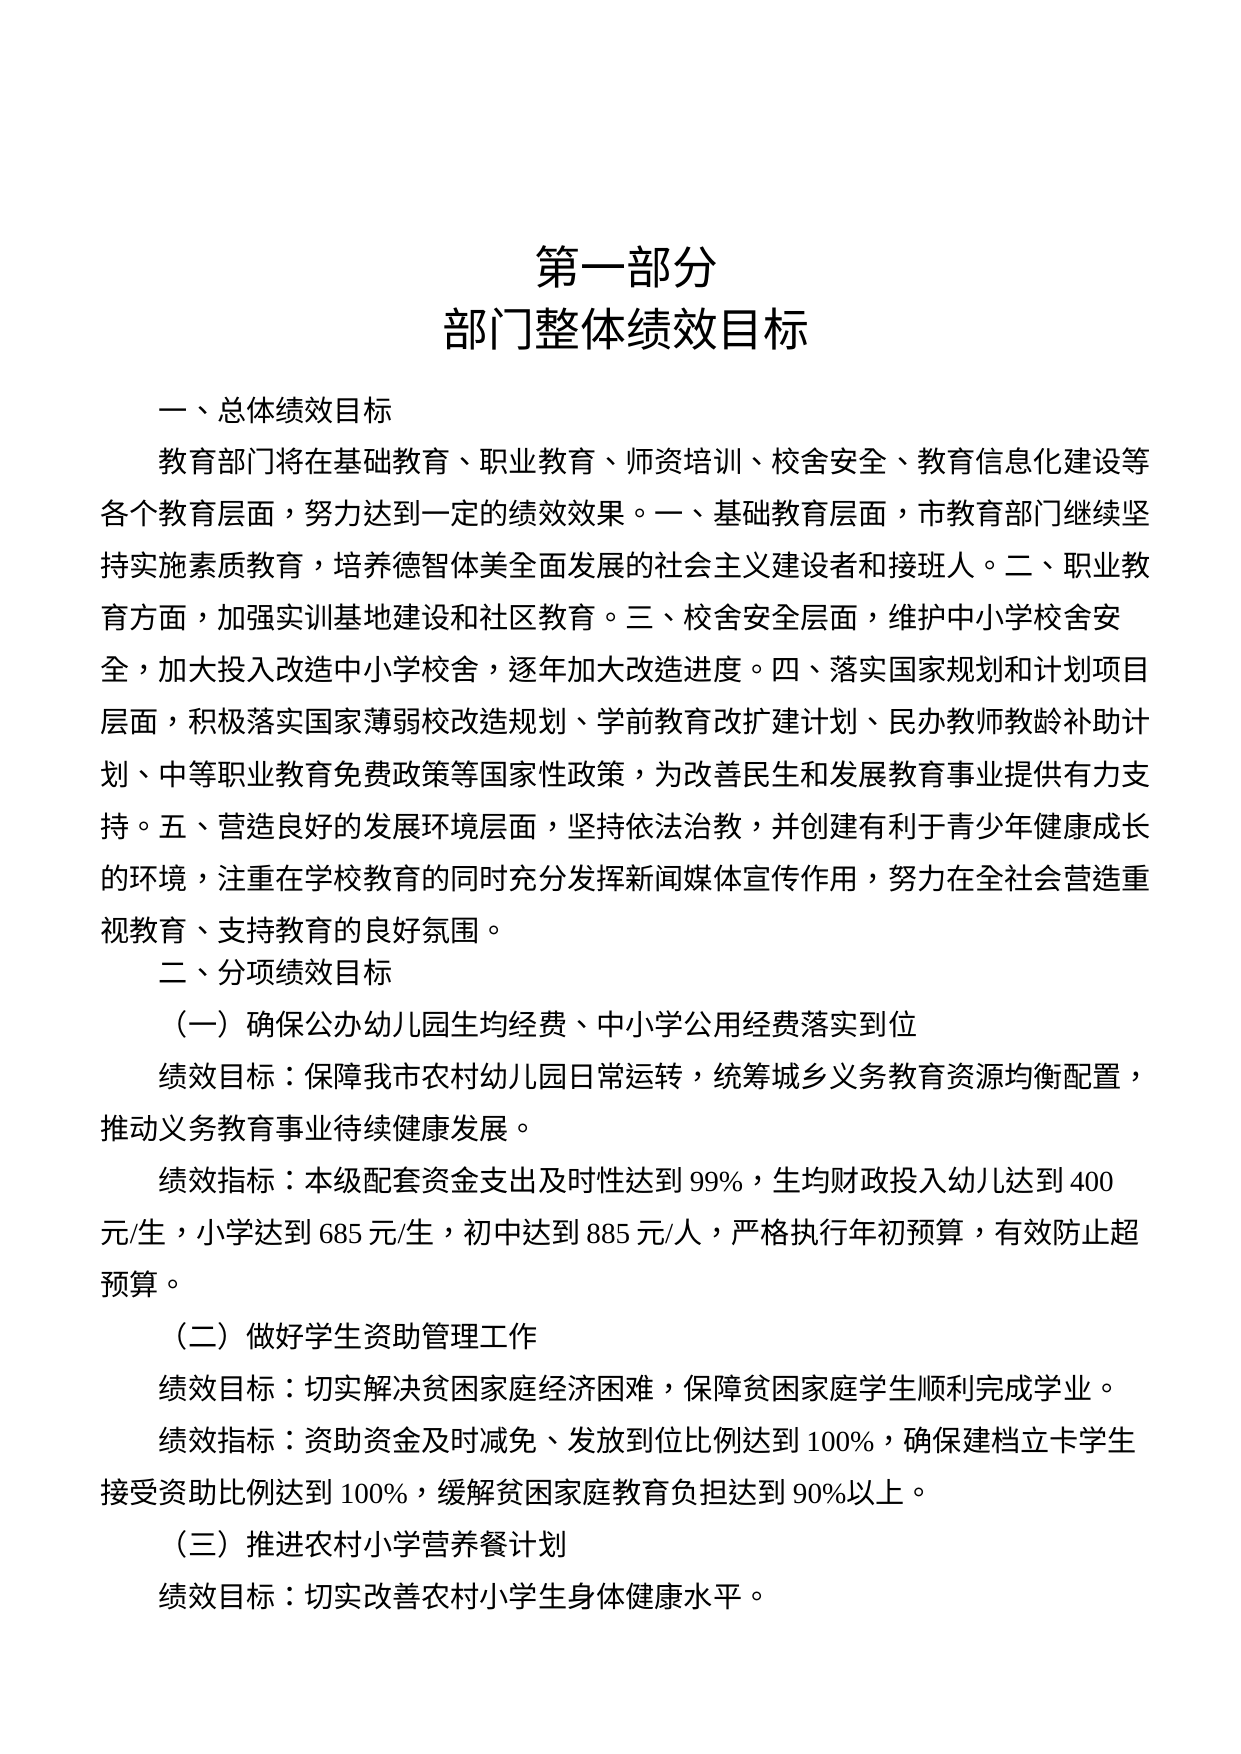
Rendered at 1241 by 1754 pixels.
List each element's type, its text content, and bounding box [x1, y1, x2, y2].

text 绩效目标：切实解决贫困家庭经济困难，保障贫困家庭学生顺利完成学业。 [100, 1358, 1152, 1410]
text 一、总体绩效目标 [100, 390, 1152, 430]
text 绩效目标：保障我市农村幼儿园日常运转，统筹城乡义务教育资源均衡配置，推动义务教育事业待续健康发展。 [100, 1045, 1152, 1149]
text 绩效指标：资助资金及时减免、发放到位比例达到100%，确保建档立卡学生接受资助比例达到100%，缓解贫困家庭教育负担达到90%以上。 [100, 1410, 1152, 1514]
text 二、分项绩效目标 [100, 953, 1152, 992]
text （三）推进农村小学营养餐计划 [100, 1514, 1152, 1566]
text 绩效指标：本级配套资金支出及时性达到99%，生均财政投入幼儿达到400元/生，小学达到685元/生，初中达到885元/人，严格执行年初预算，有效防止超预算。 [100, 1149, 1152, 1306]
text 绩效目标：切实改善农村小学生身体健康水平。 [100, 1566, 1152, 1618]
text 教育部门将在基础教育、职业教育、师资培训、校舍安全、教育信息化建设等各个教育层面，努力达到一定的绩效效果。一、基础教育层面，市教育部门继续坚持实施素质教育，培养德智体美全面发展的社会主义建设者和接班人。二、职业教育方面，加强实训基地建设和社区教育。三、校舍安全层面，维护中小学校舍安全，加大投入改造中小学校舍，逐年加大改造进度。四、落实国家规划和计划项目层面，积极落实国家薄弱校改造规划、学前教育改扩建计划、民办教师教龄补助计划、中等职业教育免费政策等国家性政策，为改善民生和发展教育事业提供有力支持。五、营造良好的发展环境层面，坚持依法治教，并创建有利于青少年健康成长的环境，注重在学校教育的同时充分发挥新闻媒体宣传作用，努力在全社会营造重视教育、支持教育的良好氛围。 [100, 431, 1152, 952]
text （一）确保公办幼儿园生均经费、中小学公用经费落实到位 [100, 993, 1152, 1045]
text 第一部分 [100, 235, 1152, 298]
text 部门整体绩效目标 [100, 298, 1152, 360]
text （二）做好学生资助管理工作 [100, 1306, 1152, 1358]
